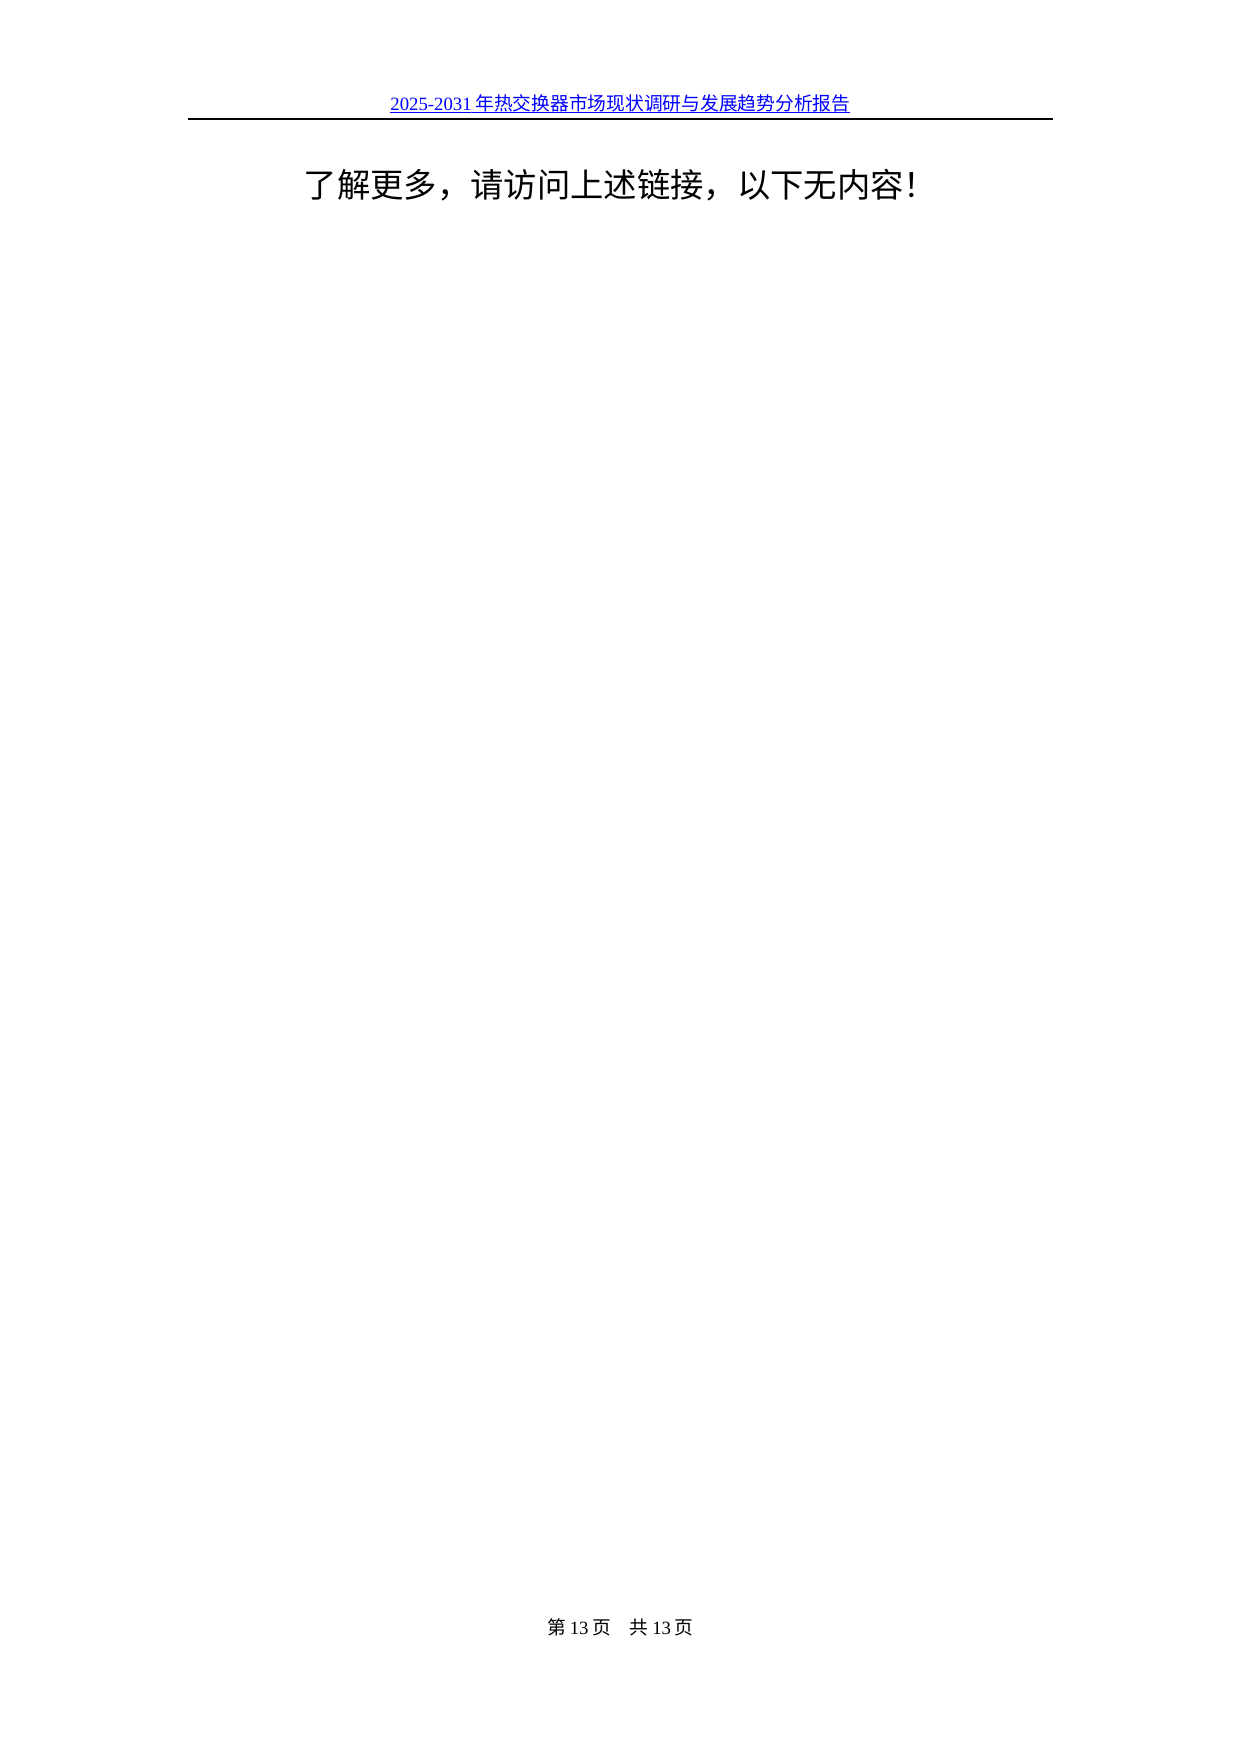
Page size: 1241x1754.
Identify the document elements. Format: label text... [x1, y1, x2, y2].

title 了解更多，请访问上述链接，以下无内容！ [187, 150, 1053, 215]
